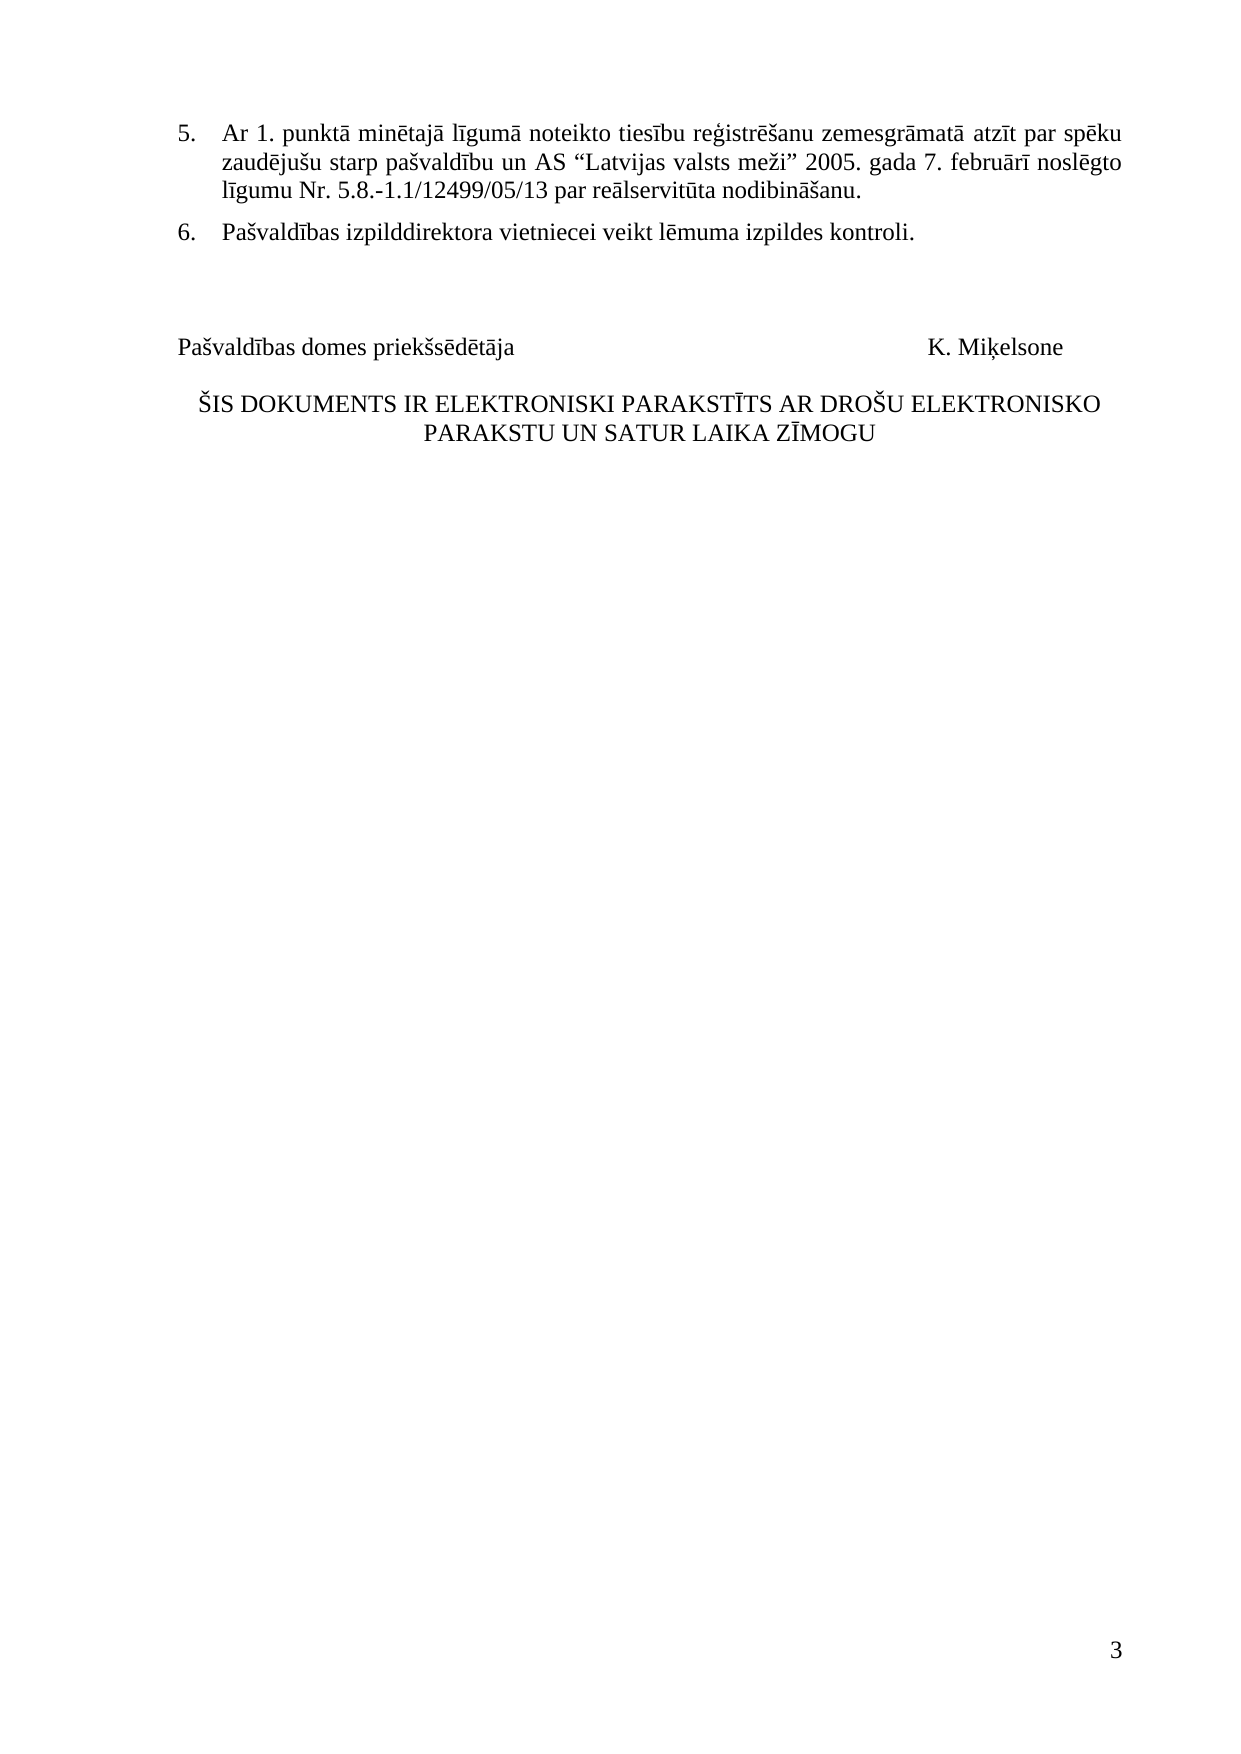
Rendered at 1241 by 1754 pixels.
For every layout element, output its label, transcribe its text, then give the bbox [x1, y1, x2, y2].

text Pašvaldības domes priekšsēdētāja K. Miķelsone [177, 332, 1122, 361]
list Ar 1. punktā minētajā līgumā noteikto tiesību reģistrēšanu zemesgrāmatā atzīt par spēku zaudējušu starp pašvaldību un AS “Latvijas valsts meži” 2005. gada 7. februārī noslēgto līgumu Nr. 5.8.-1.1/12499/05/13 par reālservitūta nodibināšanu. [177, 118, 1122, 204]
text ŠIS DOKUMENTS IR ELEKTRONISKI PARAKSTĪTS AR DROŠU ELEKTRONISKO PARAKSTU UN SATUR LAIKA ZĪMOGU [177, 389, 1122, 447]
list Pašvaldības izpilddirektora vietniecei veikt lēmuma izpildes kontroli. [177, 217, 1122, 246]
